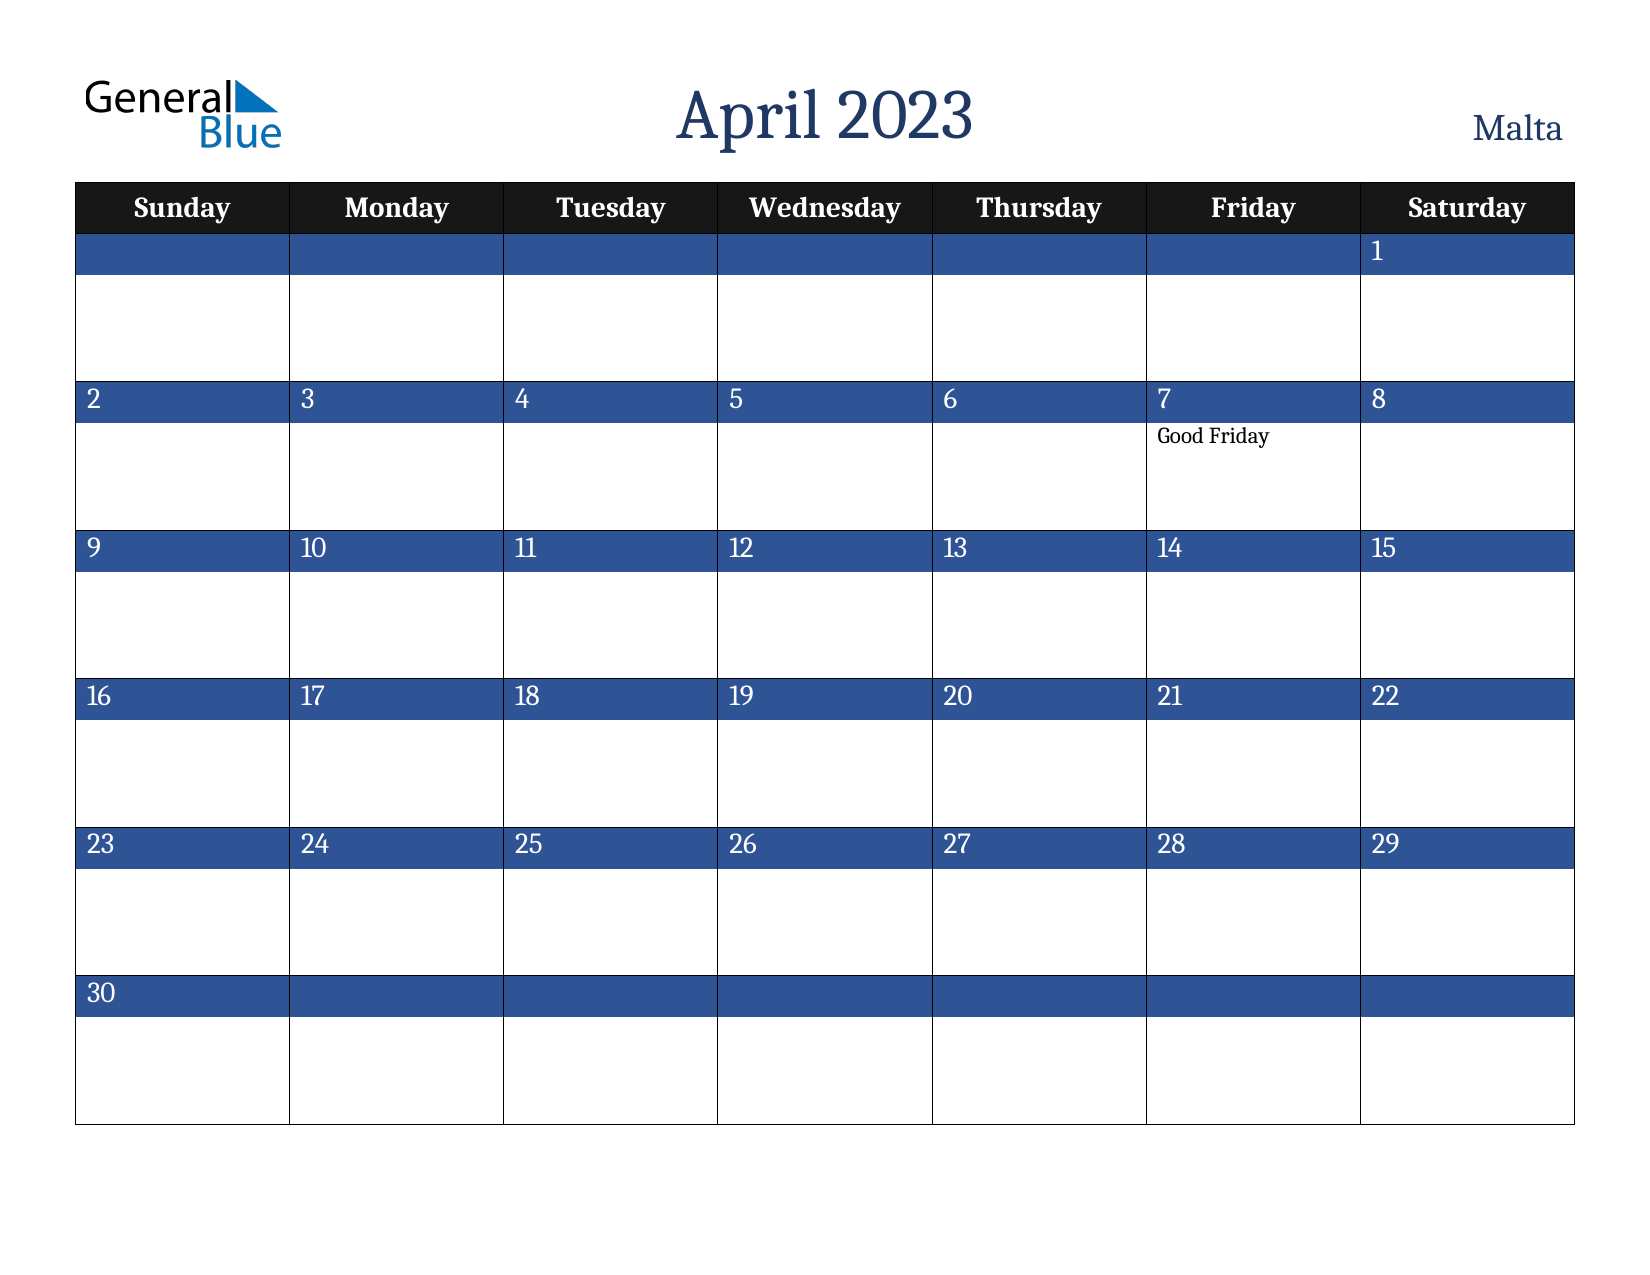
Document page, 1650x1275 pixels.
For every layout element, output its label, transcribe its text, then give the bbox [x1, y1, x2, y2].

table_cell [290, 720, 503, 827]
table_cell 8 [1361, 382, 1574, 423]
table_cell [718, 275, 932, 381]
table_cell 2 [76, 382, 289, 423]
table_cell [1147, 275, 1360, 381]
table_cell [1361, 423, 1574, 530]
table_cell [76, 572, 289, 678]
table_cell 22 [1361, 679, 1574, 720]
table_cell 29 [1361, 828, 1574, 869]
table_cell [1147, 1017, 1360, 1123]
table_cell [290, 572, 503, 678]
table_cell 15 [1361, 531, 1574, 572]
table_cell [504, 976, 717, 1017]
table_cell [718, 869, 932, 975]
table_cell 4 [504, 382, 717, 423]
table_cell [933, 572, 1146, 678]
table_cell 16 [76, 679, 289, 720]
table_cell [76, 720, 289, 827]
table_cell 5 [718, 382, 932, 423]
table_cell [1361, 720, 1574, 827]
table_cell 3 [290, 382, 503, 423]
table_cell [76, 869, 289, 975]
table_cell 12 [718, 531, 932, 572]
table_cell 11 [504, 531, 717, 572]
table_cell [1147, 869, 1360, 975]
table_cell [718, 720, 932, 827]
table_cell 25 [504, 828, 717, 869]
table_cell [933, 423, 1146, 530]
table_cell Friday [1147, 183, 1360, 233]
table_cell 10 [290, 531, 503, 572]
table_cell 26 [718, 828, 932, 869]
table_cell [1361, 869, 1574, 975]
table_cell Thursday [933, 183, 1146, 233]
picture [86, 80, 281, 148]
table_cell [504, 869, 717, 975]
table_cell 14 [1147, 531, 1360, 572]
table_cell [1147, 572, 1360, 678]
table_cell [1361, 275, 1574, 381]
table_cell [504, 1017, 717, 1123]
table_cell [1147, 234, 1360, 275]
table_cell [76, 234, 289, 275]
table_cell [933, 720, 1146, 827]
table_header April 2023 [504, 75, 1146, 182]
table_cell 6 [933, 382, 1146, 423]
table_cell [290, 1017, 503, 1123]
table_cell [504, 275, 717, 381]
table_cell [504, 720, 717, 827]
table_cell [1147, 976, 1360, 1017]
table_cell [290, 869, 503, 975]
table_cell 30 [76, 976, 289, 1017]
table_cell [933, 234, 1146, 275]
table_cell 21 [1147, 679, 1360, 720]
table_cell [933, 1017, 1146, 1123]
table_cell Wednesday [718, 183, 932, 233]
table_header Malta [1146, 75, 1574, 182]
table_cell Saturday [1361, 183, 1574, 233]
table_cell 24 [290, 828, 503, 869]
table_cell 7 [1147, 382, 1360, 423]
table_cell 28 [1147, 828, 1360, 869]
table_cell [718, 572, 932, 678]
table_cell [1361, 976, 1574, 1017]
table_cell Tuesday [504, 183, 717, 233]
table_cell 17 [290, 679, 503, 720]
table_cell 23 [76, 828, 289, 869]
table_cell 27 [933, 828, 1146, 869]
table_header [76, 75, 503, 182]
table_cell [718, 1017, 932, 1123]
table_cell [718, 976, 932, 1017]
table_cell [76, 275, 289, 381]
table_cell [290, 275, 503, 381]
table_cell [1361, 572, 1574, 678]
table_cell Monday [290, 183, 503, 233]
table_cell [718, 234, 932, 275]
table_cell [718, 423, 932, 530]
table_cell 18 [504, 679, 717, 720]
table_cell [1147, 720, 1360, 827]
table_cell [504, 234, 717, 275]
table_cell [933, 275, 1146, 381]
table_cell Sunday [76, 183, 289, 233]
table_cell [933, 869, 1146, 975]
table_cell 20 [933, 679, 1146, 720]
table_cell [290, 234, 503, 275]
table_cell [290, 976, 503, 1017]
table_cell 1 [1361, 234, 1574, 275]
table_cell 9 [76, 531, 289, 572]
table_cell [290, 423, 503, 530]
table_cell [76, 1017, 289, 1123]
table_cell [1361, 1017, 1574, 1123]
table_cell 13 [933, 531, 1146, 572]
table_cell Good Friday [1147, 423, 1360, 530]
table_cell [76, 423, 289, 530]
table_cell [504, 423, 717, 530]
table_cell [504, 572, 717, 678]
table_cell [933, 976, 1146, 1017]
table_cell 19 [718, 679, 932, 720]
